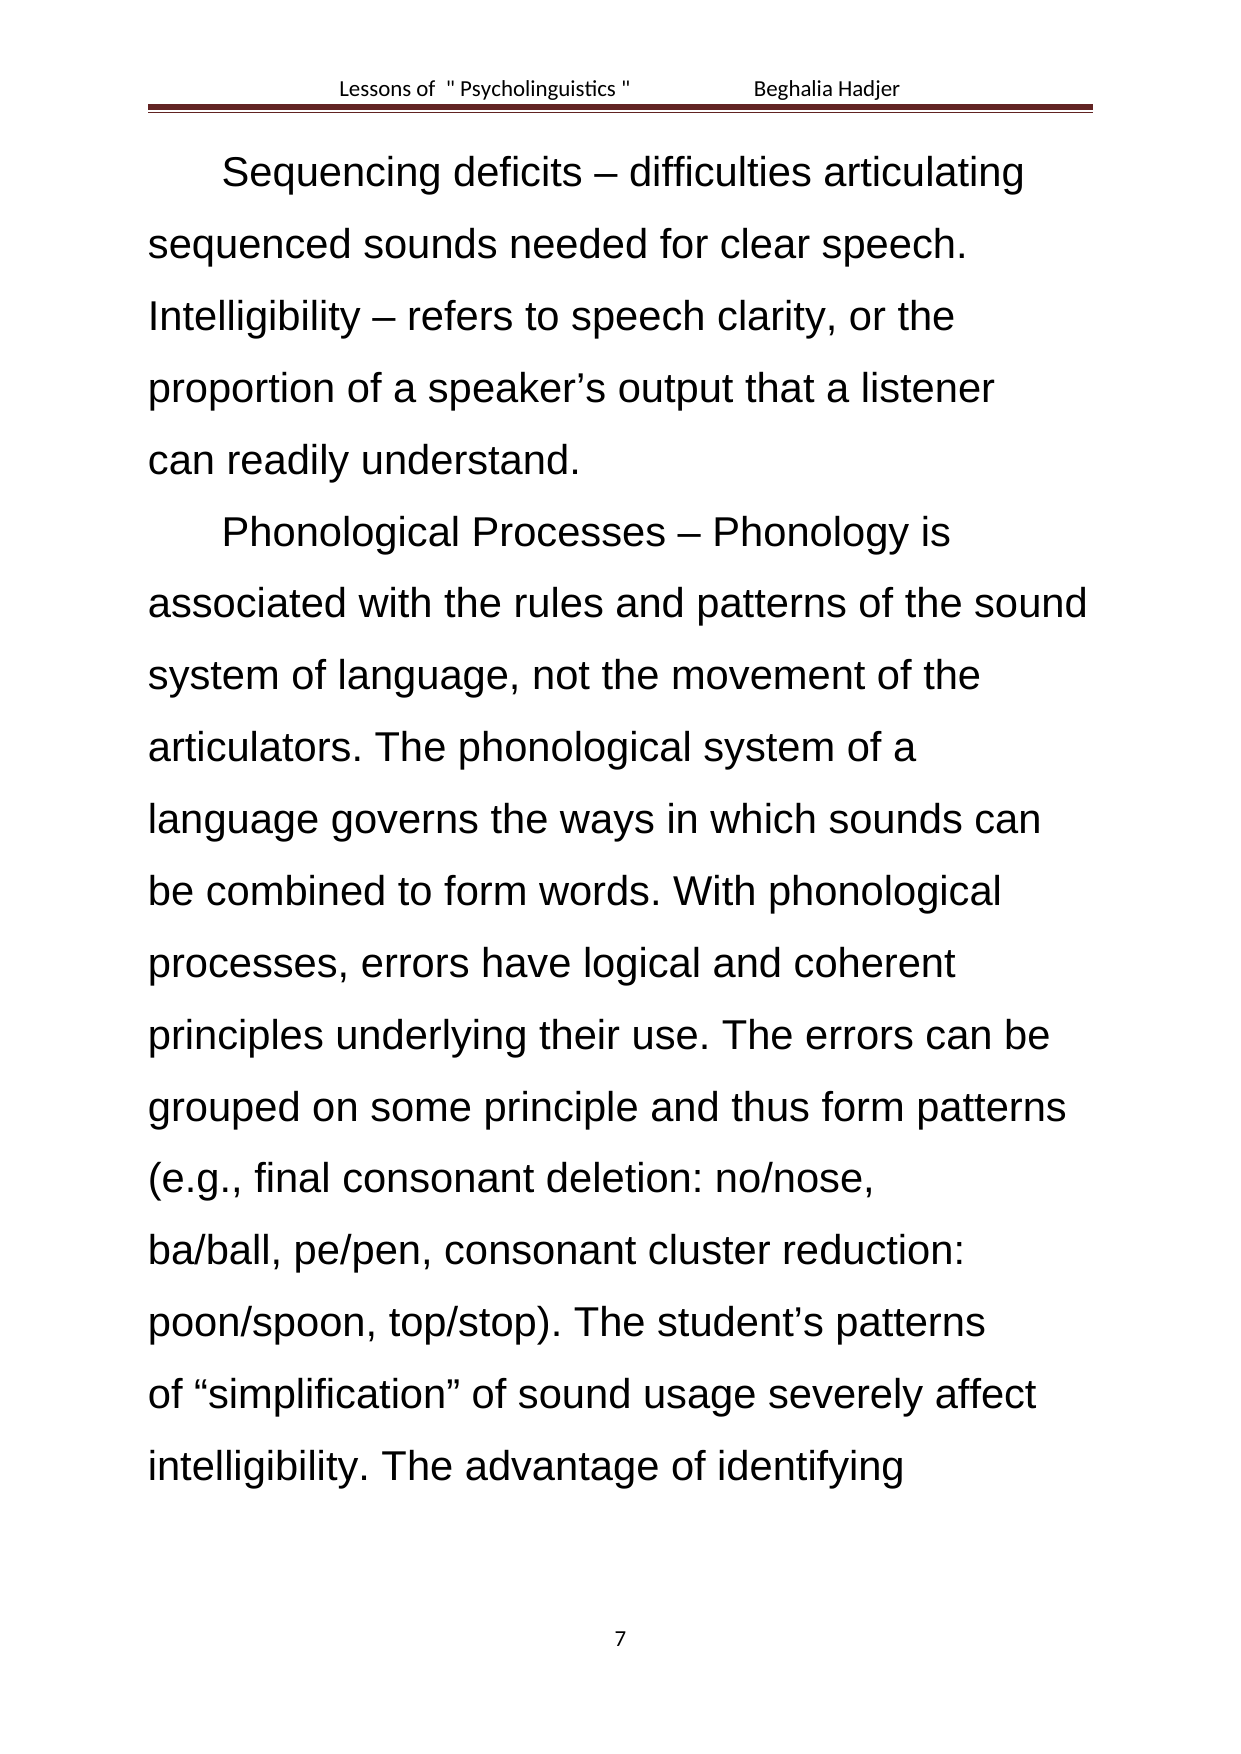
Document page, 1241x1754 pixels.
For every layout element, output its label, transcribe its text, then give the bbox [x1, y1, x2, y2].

text Intelligibility – refers to speech clarity, or the proportion of a speaker’s output that a listener [148, 291, 1093, 411]
text of “simplification” of sound usage severely affect intelligibility. The advantage of identifying [148, 1369, 1093, 1489]
text grouped on some principle and thus form patterns (e.g., final consonant deletion: no/nose, [148, 1082, 1093, 1202]
text Phonological Processes – Phonology is associated with the rules and patterns of the sound [148, 507, 1093, 627]
text language governs the ways in which sounds can be combined to form words. With phonological [148, 794, 1093, 914]
text processes, errors have logical and coherent principles underlying their use. The errors can be [148, 938, 1093, 1058]
text can readily understand. [148, 435, 1093, 483]
text Sequencing deficits – difficulties articulating sequenced sounds needed for clear speech. [148, 148, 1093, 267]
text system of language, not the movement of the articulators. The phonological system of a [148, 651, 1093, 771]
text ba/ball, pe/pen, consonant cluster reduction: poon/spoon, top/stop). The student’s patterns [148, 1226, 1093, 1346]
